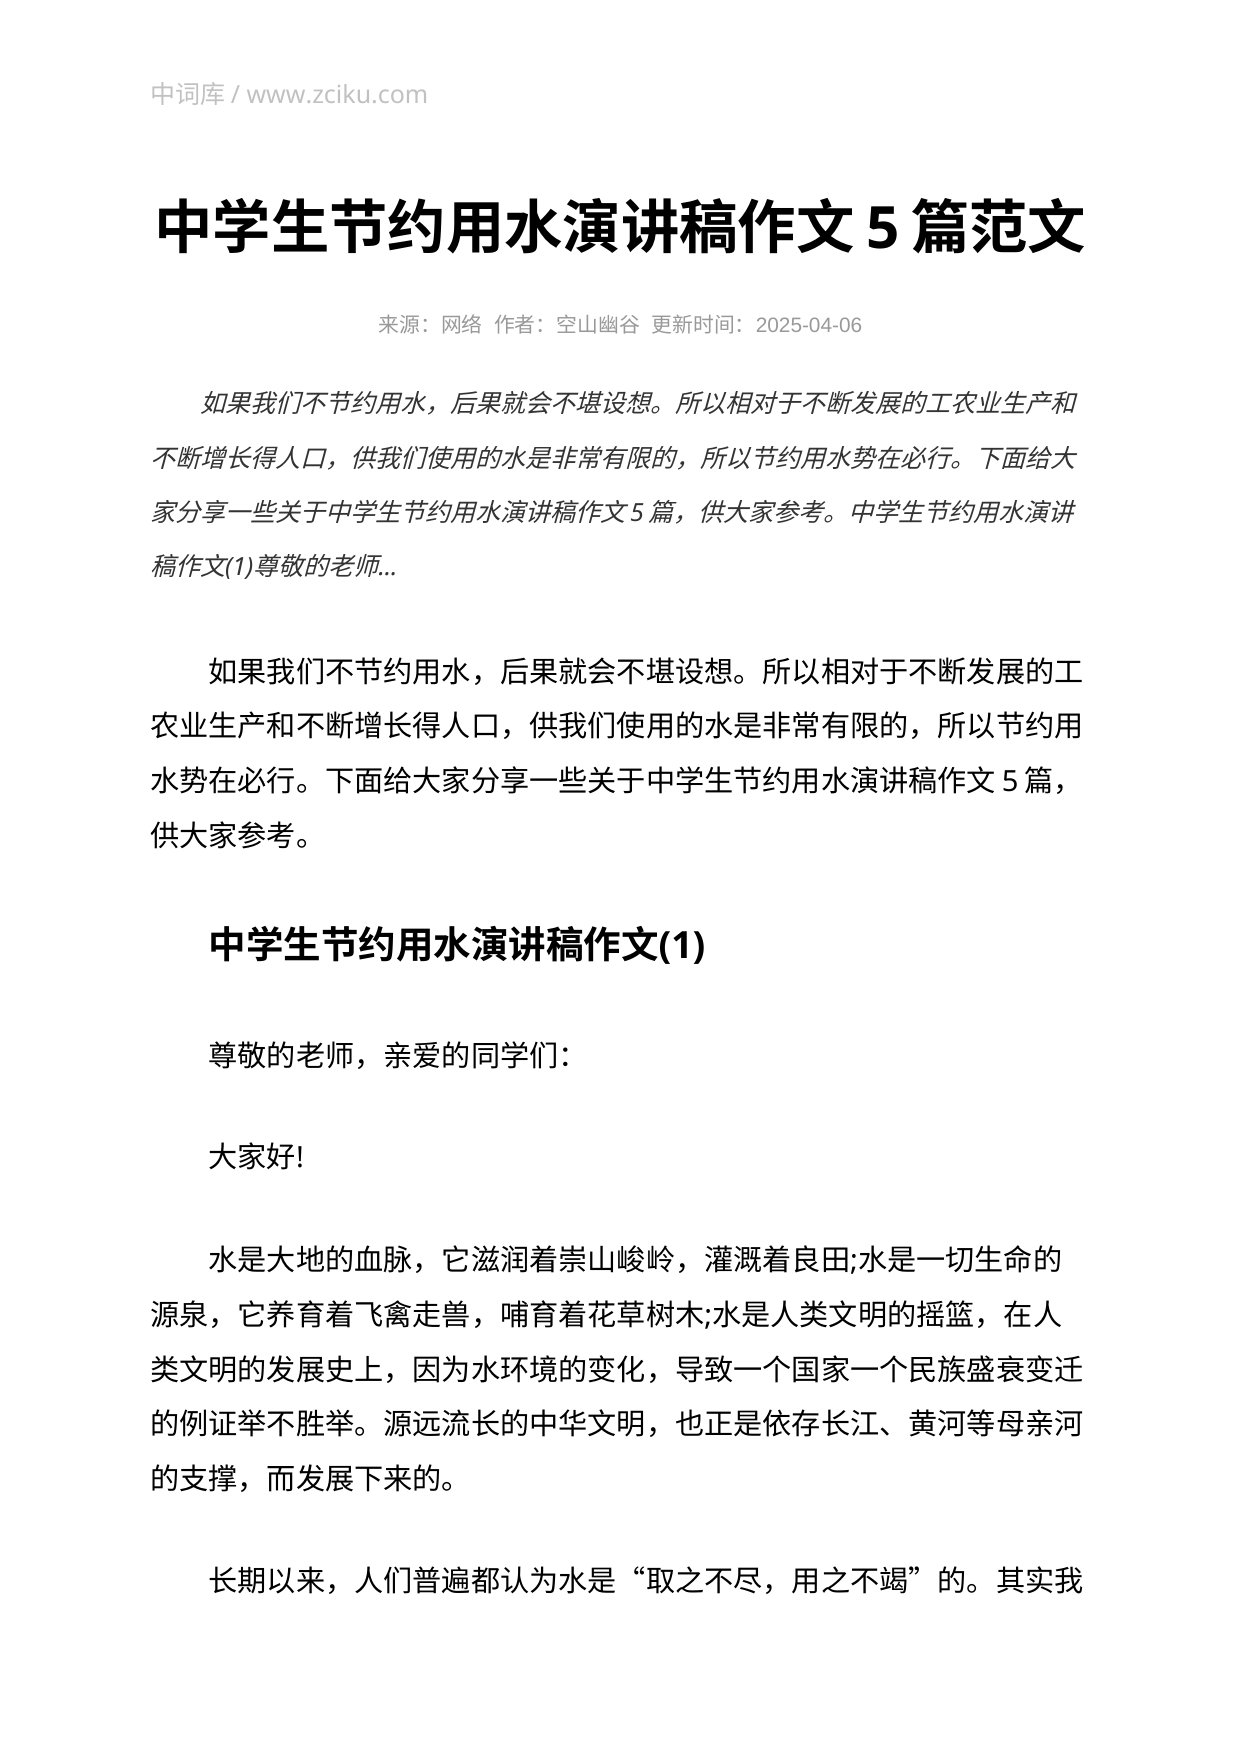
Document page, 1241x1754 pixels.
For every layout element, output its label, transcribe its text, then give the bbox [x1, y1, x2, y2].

text 尊敬的老师，亲爱的同学们： [150, 1032, 1090, 1074]
text 大家好! [150, 1134, 1090, 1176]
text 中学生节约用水演讲稿作文(1) [150, 915, 1090, 969]
text 如果我们不节约用水，后果就会不堪设想。所以相对于不断发展的工农业生产和不断增长得人口，供我们使用的水是非常有限的，所以节约用水势在必行。下面给大家分享一些关于中学生节约用水演讲稿作文5篇，供大家参考。中学生节约用水演讲稿作文(1)尊敬的老师... [150, 384, 1090, 583]
subtitle 中学生节约用水演讲稿作文5篇范文 [150, 181, 1090, 266]
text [150, 1558, 1090, 1600]
text 来源：网络 作者：空山幽谷 更新时间：2025-04-06 [150, 313, 1090, 337]
text 如果我们不节约用水，后果就会不堪设想。所以相对于不断发展的工农业生产和不断增长得人口，供我们使用的水是非常有限的，所以节约用水势在必行。下面给大家分享一些关于中学生节约用水演讲稿作文5篇，供大家参考。 [150, 648, 1090, 855]
text 水是大地的血脉，它滋润着崇山峻岭，灌溉着良田;水是一切生命的源泉，它养育着飞禽走兽，哺育着花草树木;水是人类文明的摇篮，在人类文明的发展史上，因为水环境的变化，导致一个国家一个民族盛衰变迁的例证举不胜举。源远流长的中华文明，也正是依存长江、黄河等母亲河的支撑，而发展下来的。 [150, 1236, 1090, 1498]
